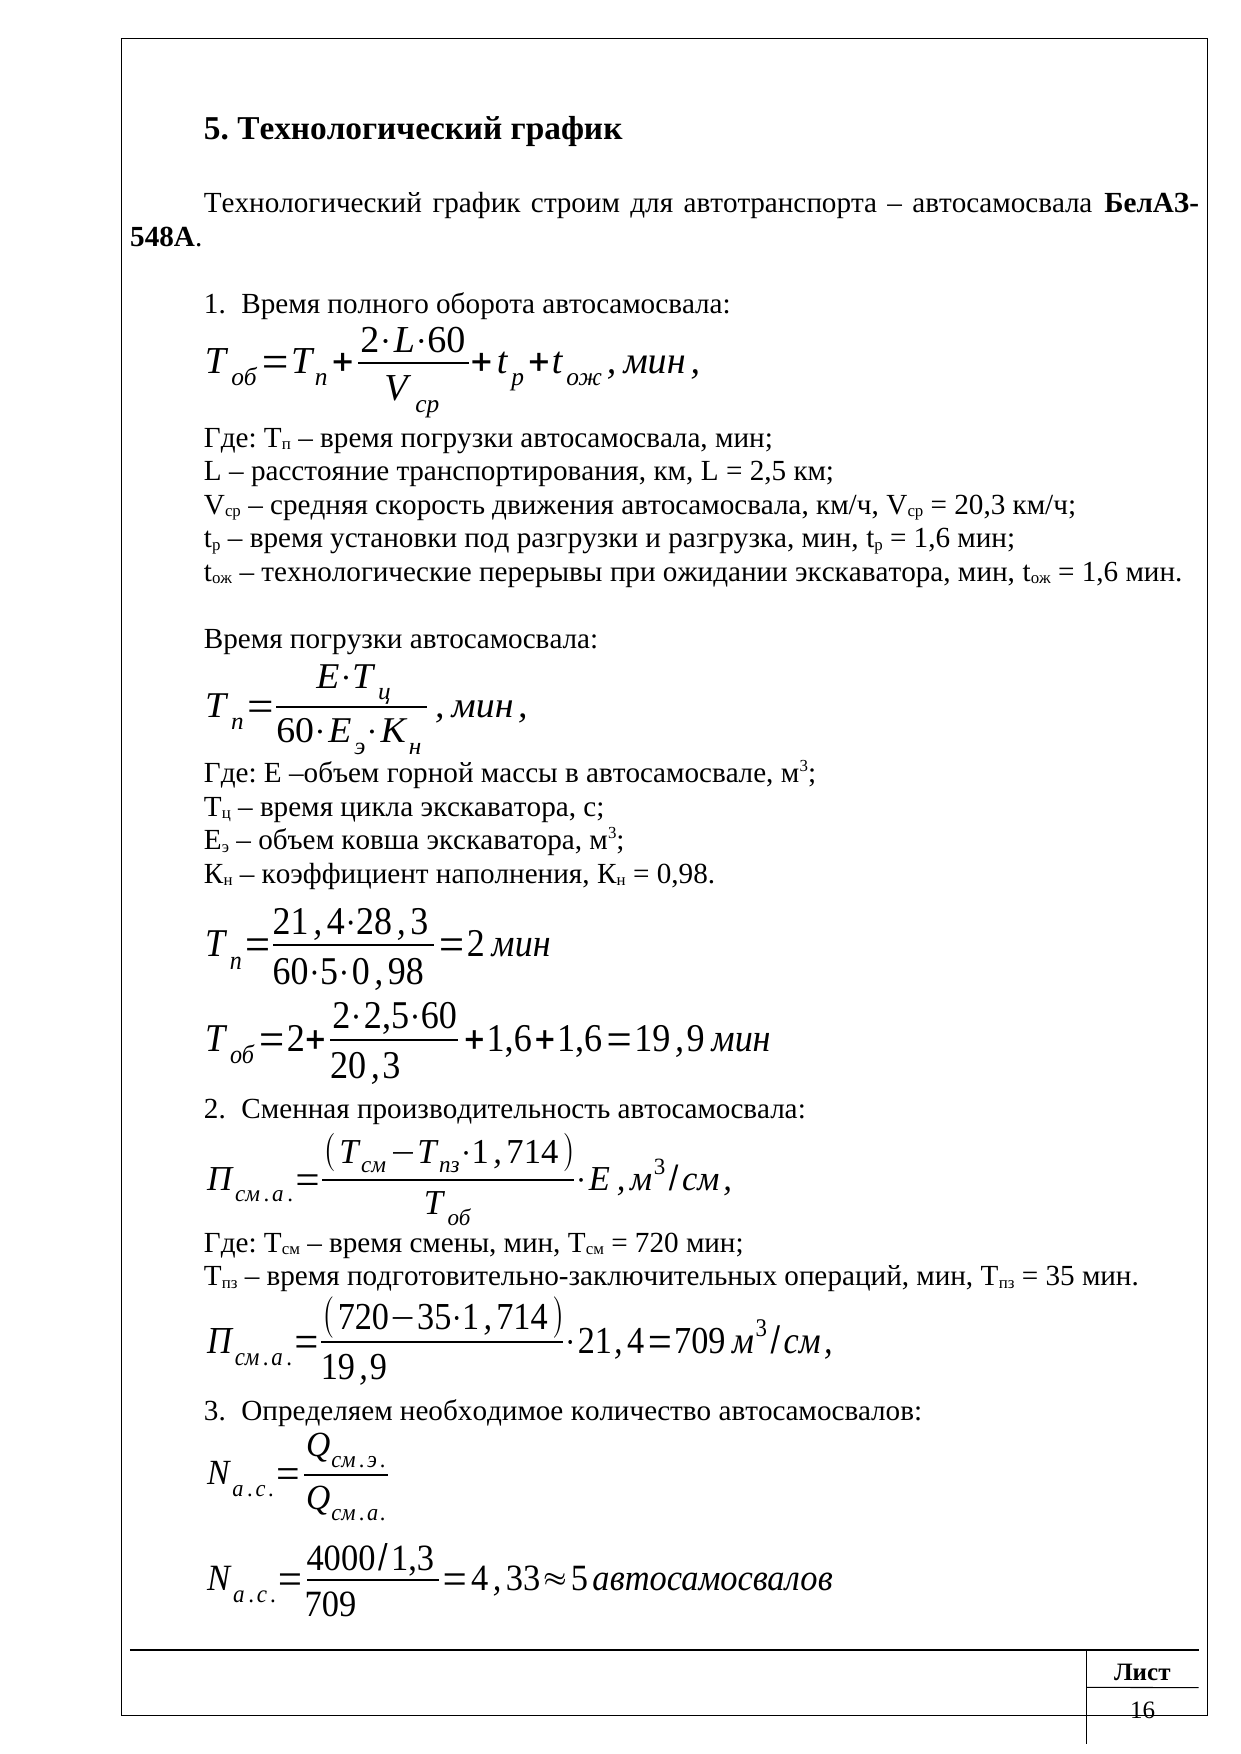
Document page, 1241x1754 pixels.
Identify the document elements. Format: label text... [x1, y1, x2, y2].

text Время погрузки автосамосвала: [130, 621, 1199, 655]
text L – расстояние транспортирования, км, L = 2,5 км; [130, 453, 1199, 487]
text Vср – средняя скорость движения автосамосвала, км/ч, Vср = 20,3 км/ч; [130, 487, 1199, 521]
text Тц – время цикла экскаватора, с; [130, 789, 1199, 822]
text Кн – коэффициент наполнения, Кн = 0,98. [130, 856, 1199, 889]
list Время полного оборота автосамосвала: [204, 286, 1199, 319]
text Тпз – время подготовительно-заключительных операций, мин, Тпз = 35 мин. [130, 1258, 1199, 1292]
text Где: Тп – время погрузки автосамосвала, мин; [130, 420, 1199, 453]
list Определяем необходимое количество автосамосвалов: [204, 1393, 1199, 1426]
list Сменная производительность автосамосвала: [204, 1091, 1199, 1124]
text Где: Е –объем горной массы в автосамосвале, м3; [130, 755, 1199, 789]
text tож – технологические перерывы при ожидании экскаватора, мин, tож = 1,6 мин. [130, 554, 1199, 588]
text Еэ – объем ковша экскаватора, м3; [130, 822, 1199, 856]
text Где: Тсм – время смены, мин, Тсм = 720 мин; [130, 1225, 1199, 1258]
text Технологический график строим для автотранспорта – автосамосвала БелАЗ-548А. [130, 185, 1199, 252]
text tр – время установки под разгрузки и разгрузка, мин, tр = 1,6 мин; [130, 521, 1199, 554]
text 5. Технологический график [130, 108, 1199, 147]
